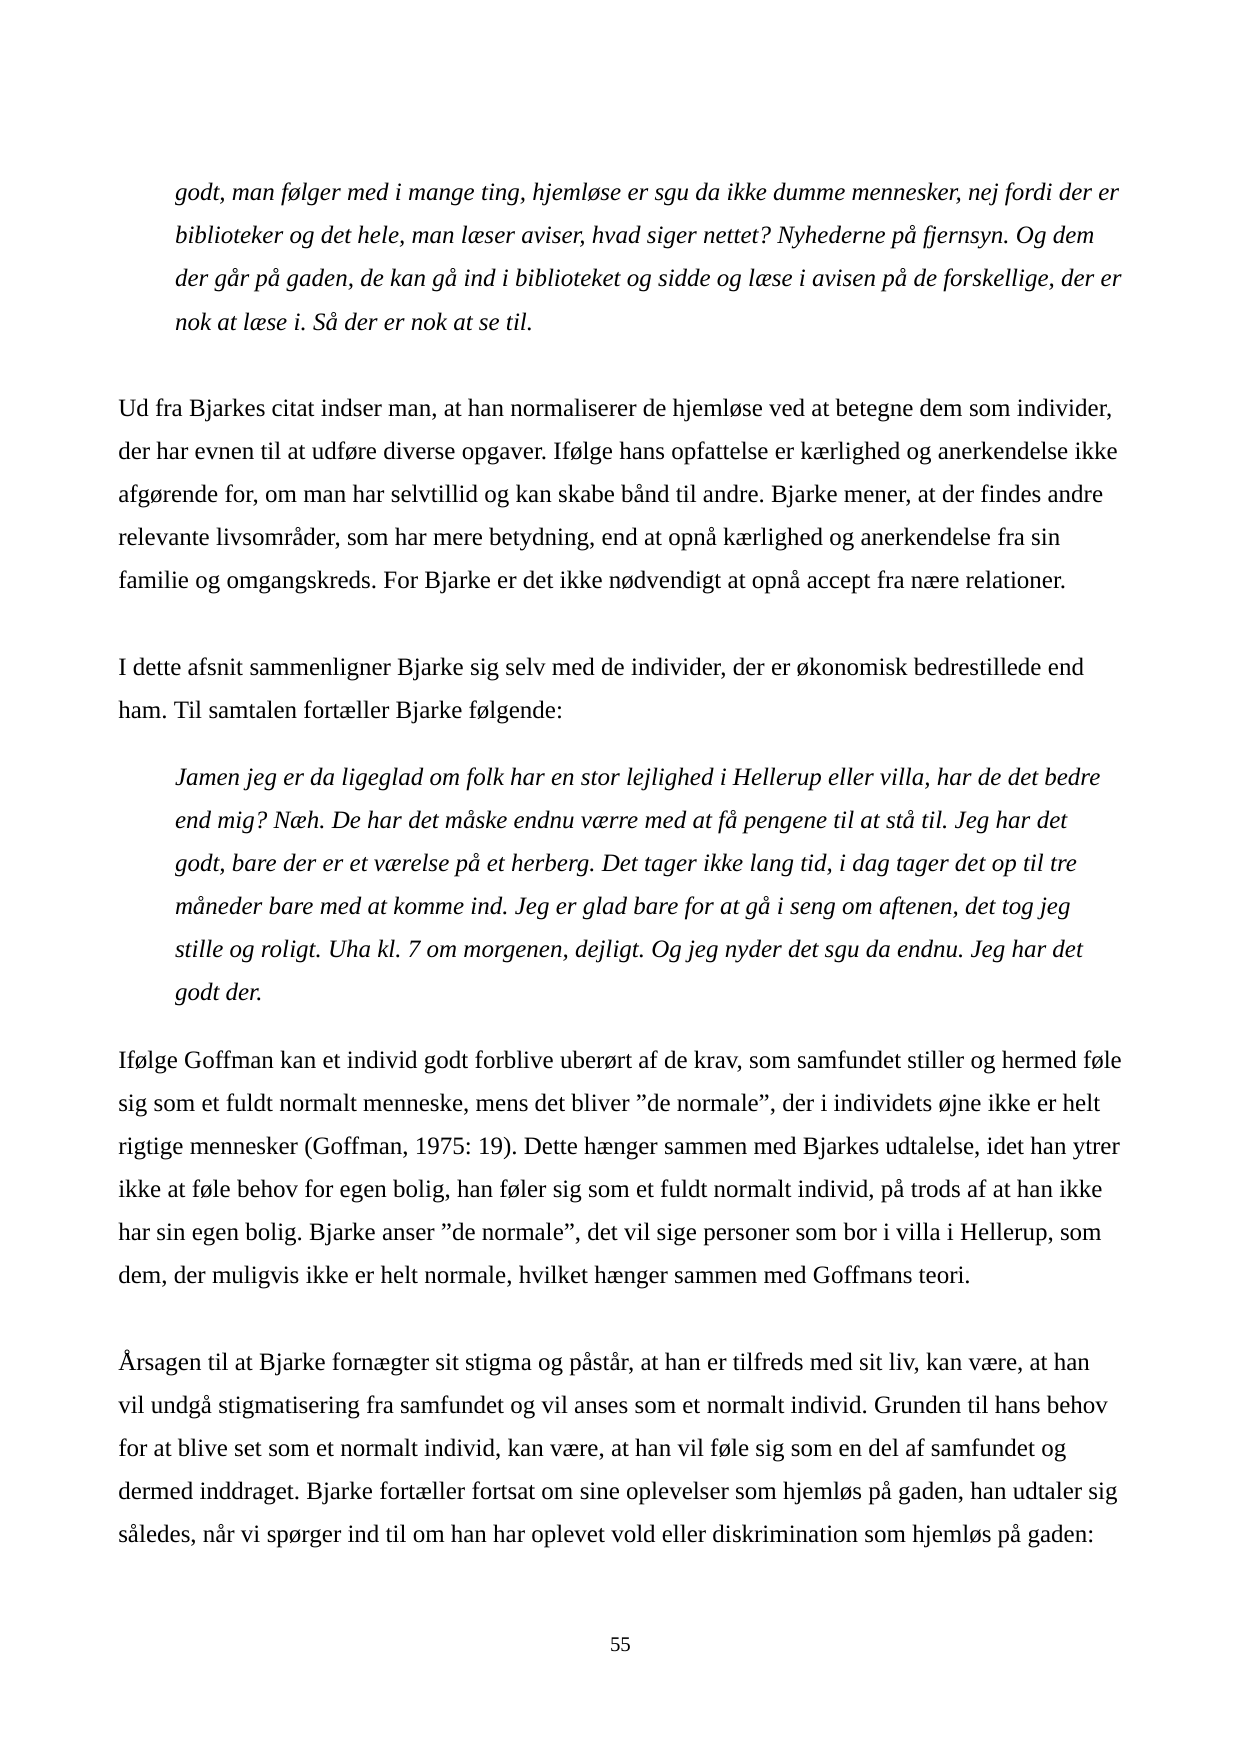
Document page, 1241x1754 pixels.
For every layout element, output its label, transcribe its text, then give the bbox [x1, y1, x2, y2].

text I dette afsnit sammenligner Bjarke sig selv med de individer, der er økonomisk bedrestillede end ham. Til samtalen fortæller Bjarke følgende: [118, 652, 1122, 723]
text Årsagen til at Bjarke fornægter sit stigma og påstår, at han er tilfreds med sit liv, kan være, at han vil undgå stigmatisering fra samfundet og vil anses som et normalt individ. Grunden til hans behov for at blive set som et normalt individ, kan være, at han vil føle sig som en del af samfundet og dermed inddraget. Bjarke fortæller fortsat om sine oplevelser som hjemløs på gaden, han udtaler sig således, når vi spørger ind til om han har oplevet vold eller diskrimination som hjemløs på gaden: [118, 1347, 1122, 1548]
text Ifølge Goffman kan et individ godt forblive uberørt af de krav, som samfundet stiller og hermed føle sig som et fuldt normalt menneske, mens det bliver ”de normale”, der i individets øjne ikke er helt rigtige mennesker (Goffman, 1975: 19). Dette hænger sammen med Bjarkes udtalelse, idet han ytrer ikke at føle behov for egen bolig, han føler sig som et fuldt normalt individ, på trods af at han ikke har sin egen bolig. Bjarke anser ”de normale”, det vil sige personer som bor i villa i Hellerup, som dem, der muligvis ikke er helt normale, hvilket hænger sammen med Goffmans teori. [118, 1045, 1122, 1289]
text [175, 177, 1122, 335]
text Jamen jeg er da ligeglad om folk har en stor lejlighed i Hellerup eller villa, har de det bedre end mig? Næh. De har det måske endnu værre med at få pengene til at stå til. Jeg har det godt, bare der er et værelse på et herberg. Det tager ikke lang tid, i dag tager det op til tre måneder bare med at komme ind. Jeg er glad bare for at gå i seng om aftenen, det tog jeg stille og roligt. Uha kl. 7 om morgenen, dejligt. Og jeg nyder det sgu da endnu. Jeg har det godt der. [175, 762, 1122, 1006]
text Ud fra Bjarkes citat indser man, at han normaliserer de hjemløse ved at betegne dem som individer, der har evnen til at udføre diverse opgaver. Ifølge hans opfattelse er kærlighed og anerkendelse ikke afgørende for, om man har selvtillid og kan skabe bånd til andre. Bjarke mener, at der findes andre relevante livsområder, som har mere betydning, end at opnå kærlighed og anerkendelse fra sin familie og omgangskreds. For Bjarke er det ikke nødvendigt at opnå accept fra nære relationer. [118, 393, 1122, 594]
